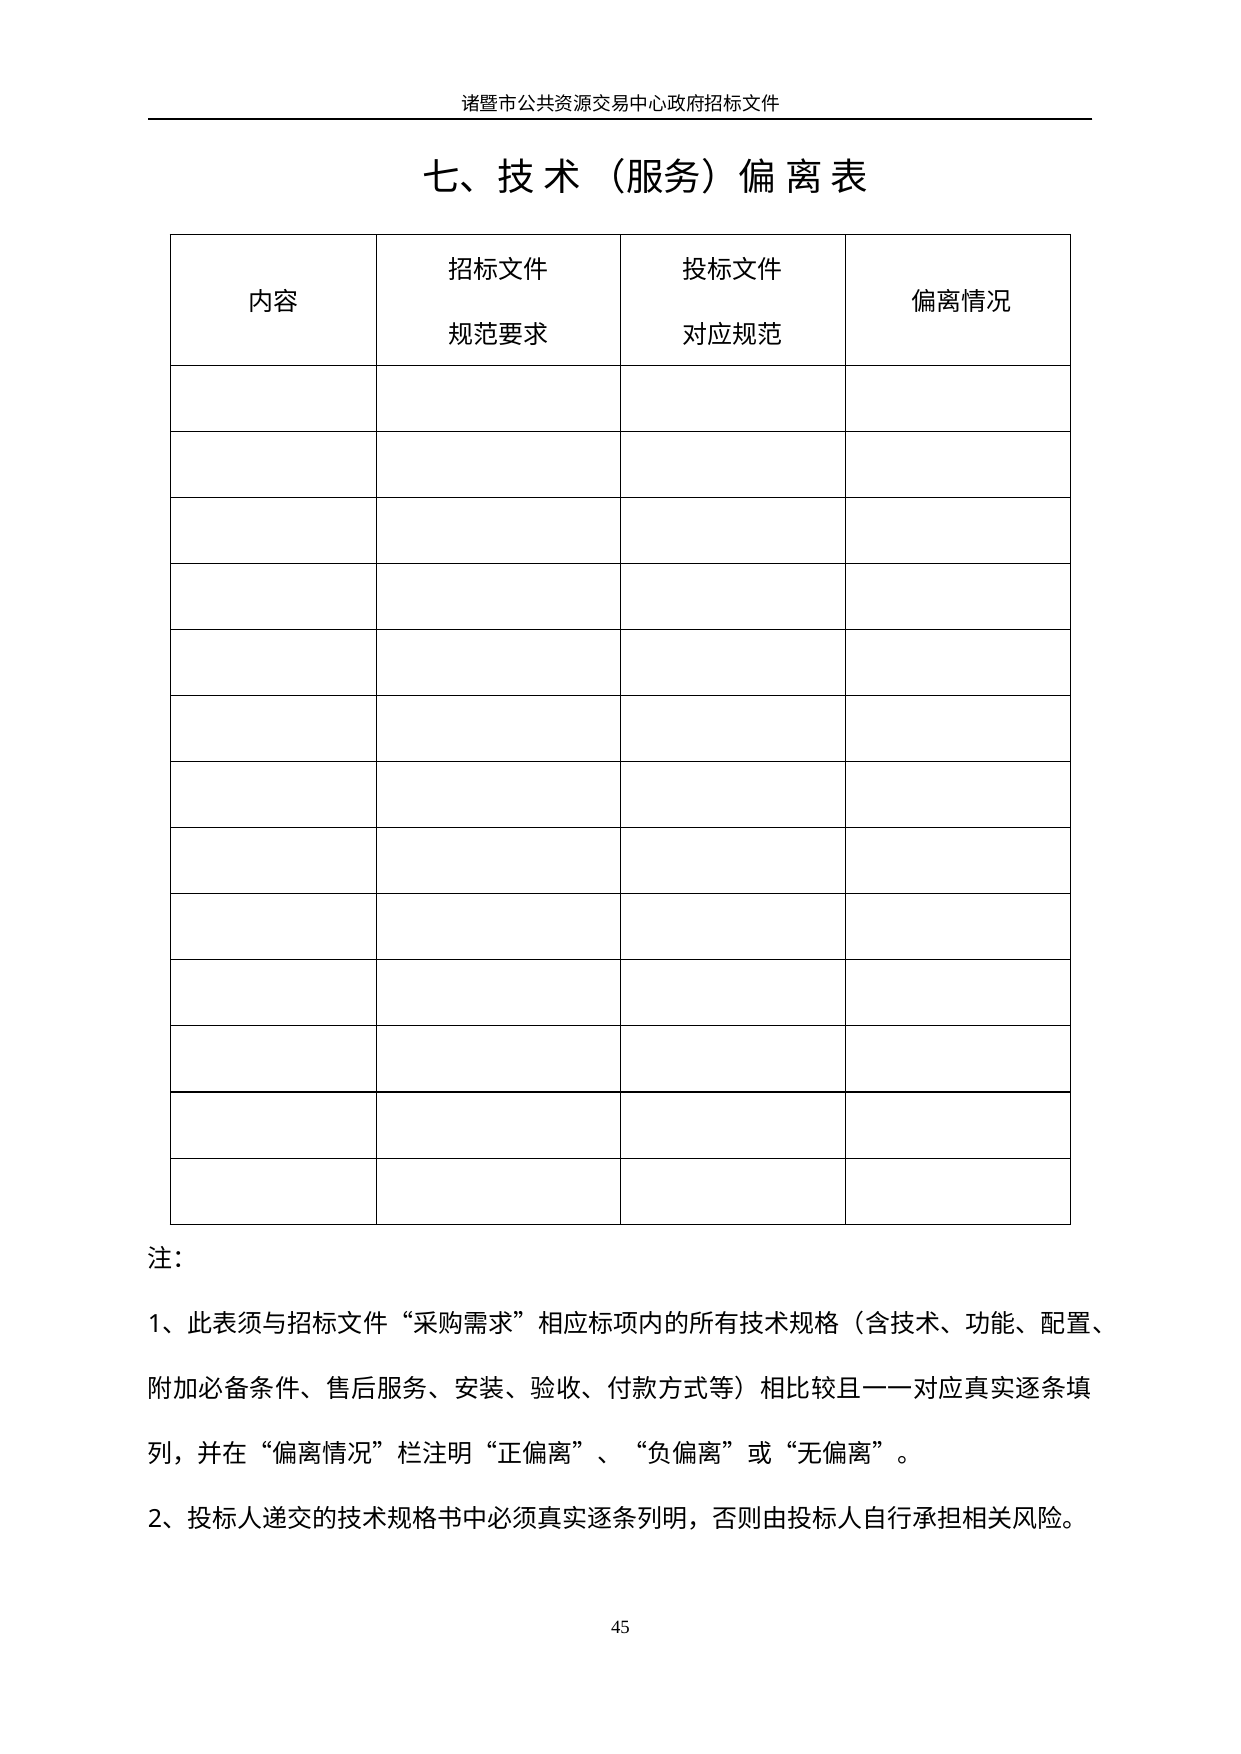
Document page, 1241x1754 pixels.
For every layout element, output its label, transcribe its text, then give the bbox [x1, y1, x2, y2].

table_cell [846, 564, 1070, 629]
table_cell [621, 432, 845, 497]
table_cell [171, 366, 376, 431]
table_cell [846, 366, 1070, 431]
table_cell [846, 762, 1070, 827]
table_cell [171, 762, 376, 827]
table_cell [171, 1026, 376, 1091]
table_cell [377, 1026, 620, 1091]
table_cell [171, 894, 376, 959]
table_cell [846, 828, 1070, 893]
table_cell [377, 1159, 620, 1223]
table_cell [171, 1093, 376, 1157]
table_cell [846, 1093, 1070, 1157]
table_cell [846, 498, 1070, 563]
table_cell [377, 960, 620, 1025]
table_cell [621, 828, 845, 893]
table_cell [171, 498, 376, 563]
table_cell [846, 630, 1070, 695]
table_cell [846, 696, 1070, 761]
table_cell [621, 696, 845, 761]
table_cell [377, 696, 620, 761]
table_cell [621, 498, 845, 563]
table_cell [377, 1093, 620, 1157]
text 2、投标人递交的技术规格书中必须真实逐条列明，否则由投标人自行承担相关风险。 [148, 1484, 1092, 1549]
table_cell [377, 828, 620, 893]
table_cell [377, 630, 620, 695]
table_cell [846, 960, 1070, 1025]
table_cell [171, 432, 376, 497]
table_header 招标文件 规范要求 [377, 235, 620, 365]
table_header 投标文件 对应规范 [621, 235, 845, 365]
table_cell [621, 630, 845, 695]
table_cell [621, 564, 845, 629]
table_cell [621, 1159, 845, 1223]
table_cell [621, 960, 845, 1025]
table_cell [171, 630, 376, 695]
table_cell [846, 1026, 1070, 1091]
table_cell [377, 564, 620, 629]
table_cell [621, 894, 845, 959]
text 1、此表须与招标文件“采购需求”相应标项内的所有技术规格（含技术、功能、配置、附加必备条件、售后服务、安装、验收、付款方式等）相比较且一一对应真实逐条填列，并在“偏离情况”栏注明“正偏离”、“负偏离”或“无偏离”。 [148, 1289, 1092, 1484]
table_cell [171, 564, 376, 629]
table_cell [171, 696, 376, 761]
text 注： [148, 1224, 1092, 1289]
table_cell [621, 1093, 845, 1157]
table_cell [377, 498, 620, 563]
table_header 内容 [171, 235, 376, 365]
table_cell [171, 828, 376, 893]
table_cell [846, 894, 1070, 959]
table_cell [171, 960, 376, 1025]
table_cell [377, 432, 620, 497]
table_cell [377, 366, 620, 431]
table_cell [846, 1159, 1070, 1223]
text 七、技 术 （服务）偏 离 表 [148, 142, 1092, 207]
table_cell [621, 366, 845, 431]
table_cell [171, 1159, 376, 1223]
table_cell [377, 762, 620, 827]
table_cell [621, 1026, 845, 1091]
table_cell [846, 432, 1070, 497]
table_cell [377, 894, 620, 959]
table_cell [621, 762, 845, 827]
table_header 偏离情况 [846, 235, 1070, 365]
